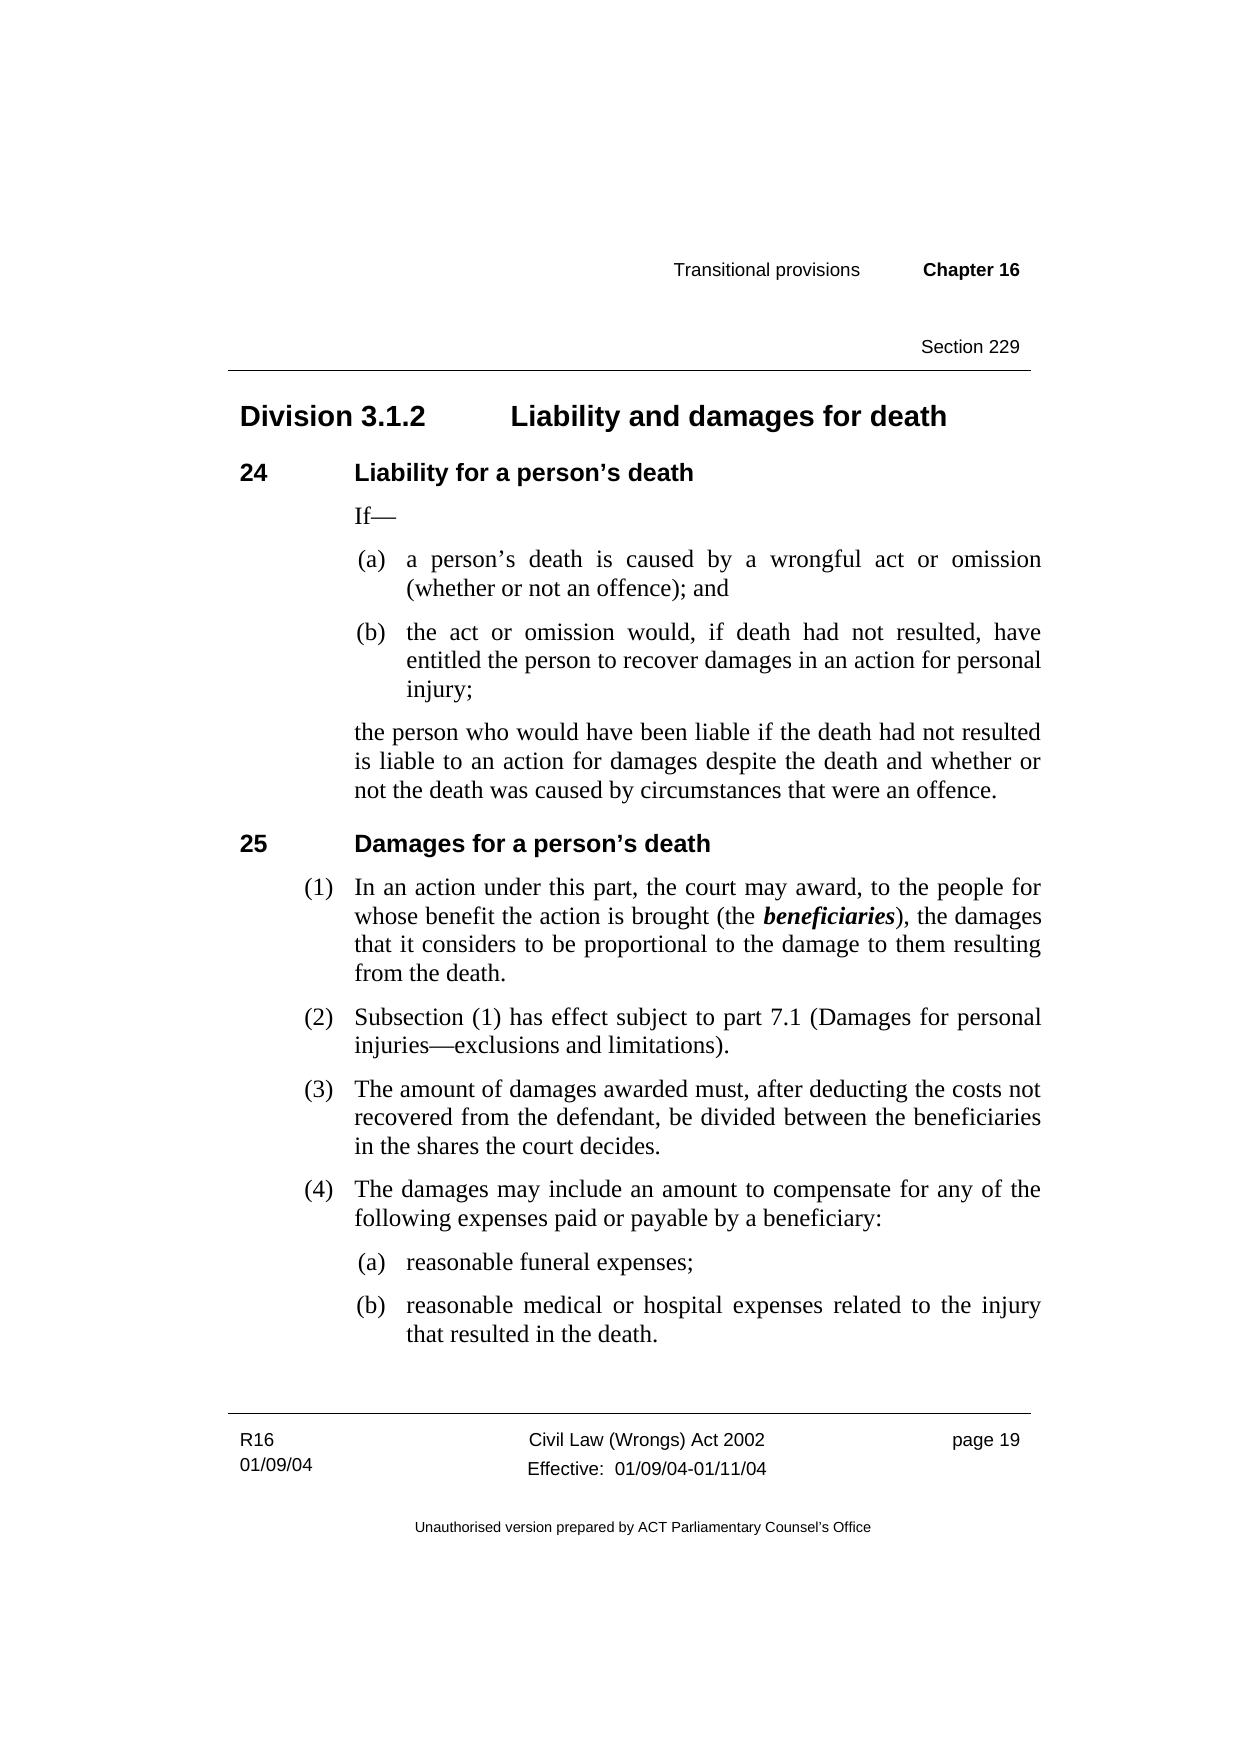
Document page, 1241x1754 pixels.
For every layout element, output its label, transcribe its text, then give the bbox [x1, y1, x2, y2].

text 24 Liability for a person’s death [239, 458, 1042, 487]
text (a) reasonable funeral expenses; [239, 1247, 1042, 1275]
text (b) reasonable medical or hospital expenses related to the injury that resulted in the death. [239, 1290, 1042, 1347]
text (a) a person’s death is caused by a wrongful act or omission (whether or not an offence); and [239, 544, 1042, 602]
text the person who would have been liable if the death had not resulted is liable to an action for damages despite the death and whether or not the death was caused by circumstances that were an offence. [354, 717, 1042, 804]
text (4) The damages may include an amount to compensate for any of the following expenses paid or payable by a beneficiary: [239, 1174, 1042, 1232]
text (3) The amount of damages awarded must, after deducting the costs not recovered from the defendant, be divided between the beneficiaries in the shares the court decides. [239, 1074, 1042, 1160]
text If— [354, 501, 1042, 530]
text Division 3.1.2 Liability and damages for death [239, 399, 1042, 433]
text (b) the act or omission would, if death had not resulted, have entitled the person to recover damages in an action for personal injury; [239, 617, 1042, 703]
text (1) In an action under this part, the court may award, to the people for whose benefit the action is brought (the beneficiaries), the damages that it considers to be proportional to the damage to them resulting from the death. [239, 872, 1042, 987]
text 25 Damages for a person’s death [239, 829, 1042, 857]
text (2) Subsection (1) has effect subject to part 7.1 (Damages for personal injuries—exclusions and limitations). [239, 1002, 1042, 1059]
